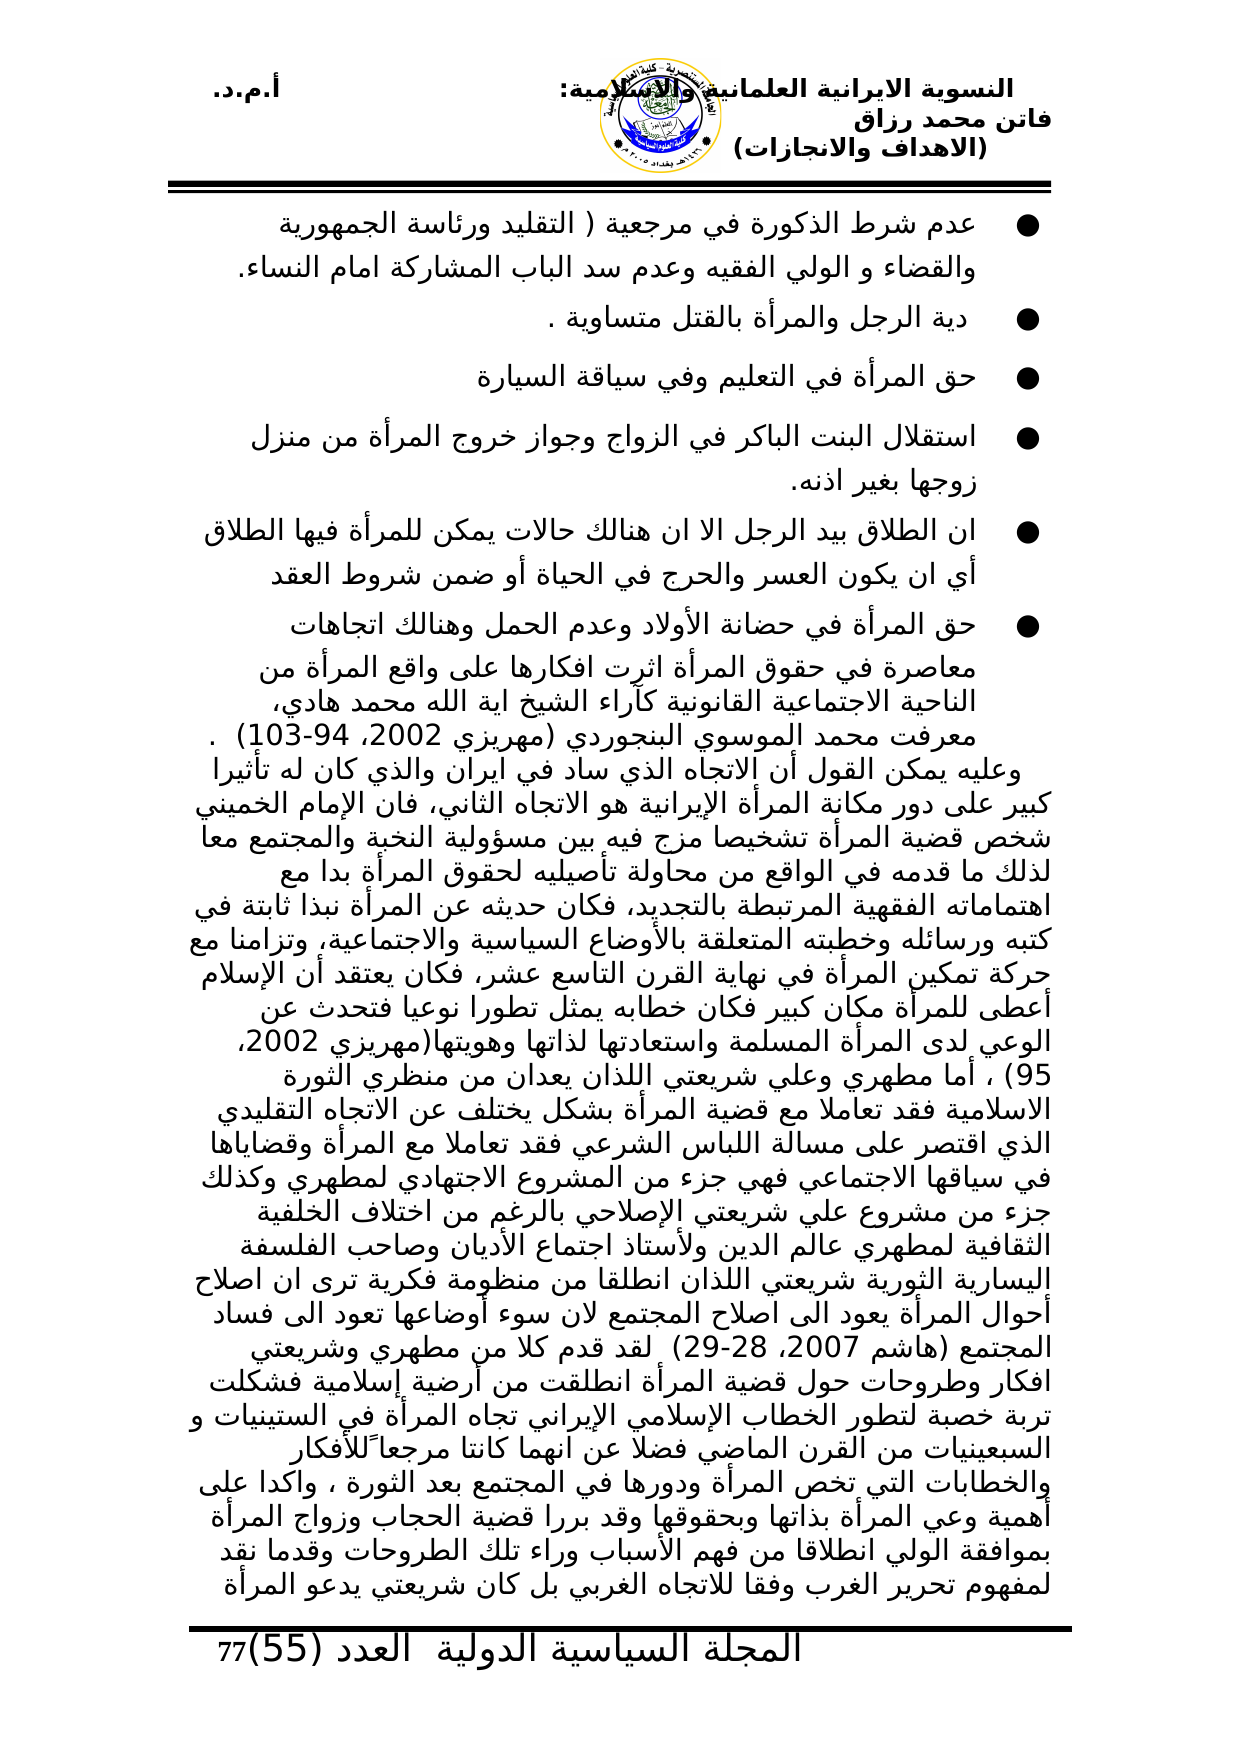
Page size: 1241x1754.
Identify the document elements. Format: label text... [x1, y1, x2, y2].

list عدم شرط الذكورة في مرجعية ( التقليد ورئاسة الجمهورية والقضاء و الولي الفقيه وعدم سد الباب المشاركة امام النساء. [187, 190, 1015, 284]
picture [600, 58, 722, 173]
list حق المرأة في حضانة الأولاد وعدم الحمل وهنالك اتجاهات معاصرة في حقوق المرأة اثرت افكارها على واقع المرأة من الناحية الاجتماعية القانونية كآراء الشيخ اية الله محمد هادي، معرفت محمد الموسوي البنجوردي (مهريزي 2002، 94-103) . [187, 591, 1015, 753]
list استقلال البنت الباكر في الزواج وجواز خروج المرأة من منزل زوجها بغير اذنه. [187, 403, 1015, 497]
list ان الطلاق بيد الرجل الا ان هنالك حالات يمكن للمرأة فيها الطلاق أي ان يكون العسر والحرج في الحياة أو ضمن شروط العقد [187, 497, 1015, 591]
list دية الرجل والمرأة بالقتل متساوية . [187, 284, 1015, 344]
list حق المرأة في التعليم وفي سياقة السيارة [187, 344, 1015, 403]
